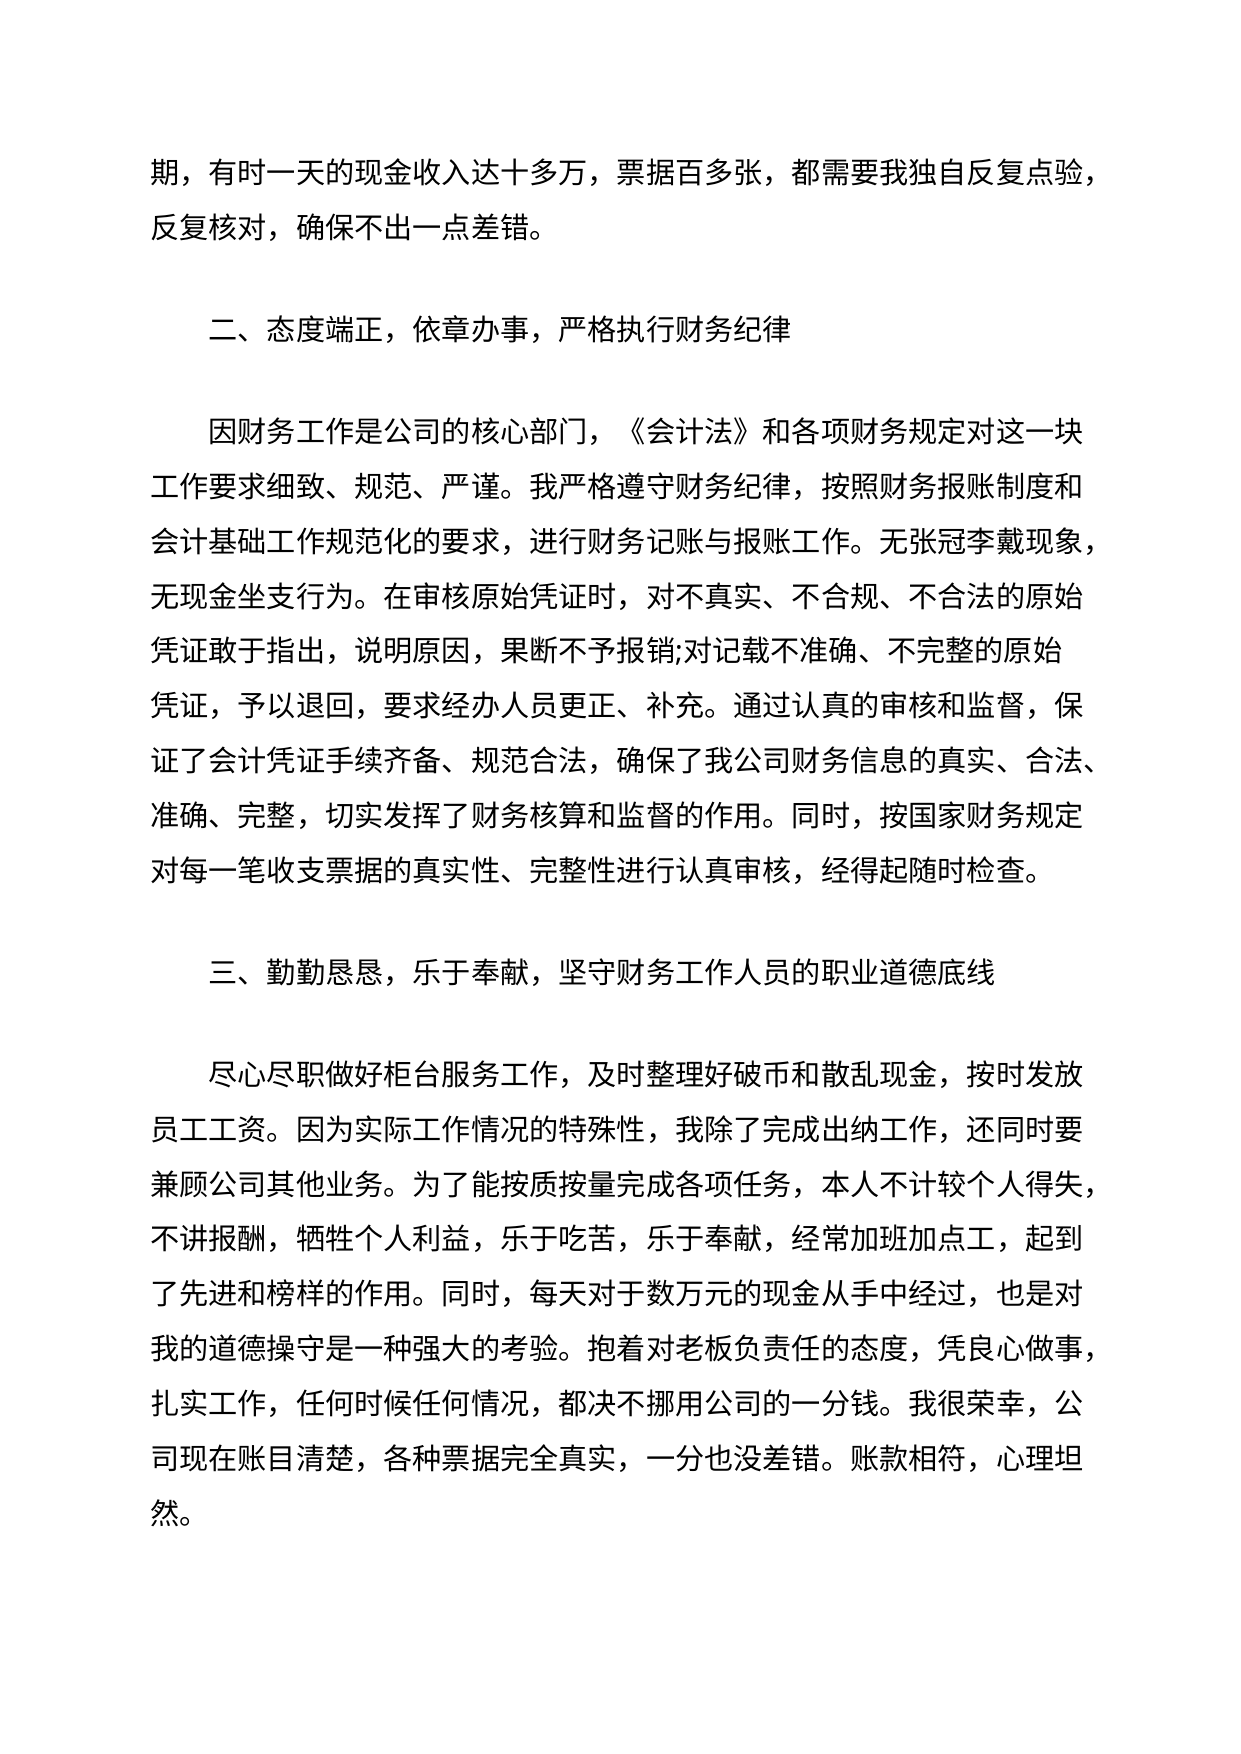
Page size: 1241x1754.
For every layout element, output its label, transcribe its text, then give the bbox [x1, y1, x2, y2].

text 三、勤勤恳恳，乐于奉献，坚守财务工作人员的职业道德底线 [150, 949, 1090, 992]
text 因财务工作是公司的核心部门，《会计法》和各项财务规定对这一块工作要求细致、规范、严谨。我严格遵守财务纪律，按照财务报账制度和会计基础工作规范化的要求，进行财务记账与报账工作。无张冠李戴现象，无现金坐支行为。在审核原始凭证时，对不真实、不合规、不合法的原始凭证敢于指出，说明原因，果断不予报销;对记载不准确、不完整的原始凭证，予以退回，要求经办人员更正、补充。通过认真的审核和监督，保证了会计凭证手续齐备、规范合法，确保了我公司财务信息的真实、合法、准确、完整，切实发挥了财务核算和监督的作用。同时，按国家财务规定对每一笔收支票据的真实性、完整性进行认真审核，经得起随时检查。 [150, 408, 1090, 890]
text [150, 150, 1090, 247]
text 尽心尽职做好柜台服务工作，及时整理好破币和散乱现金，按时发放员工工资。因为实际工作情况的特殊性，我除了完成出纳工作，还同时要兼顾公司其他业务。为了能按质按量完成各项任务，本人不计较个人得失，不讲报酬，牺牲个人利益，乐于吃苦，乐于奉献，经常加班加点工，起到了先进和榜样的作用。同时，每天对于数万元的现金从手中经过，也是对我的道德操守是一种强大的考验。抱着对老板负责任的态度，凭良心做事，扎实工作，任何时候任何情况，都决不挪用公司的一分钱。我很荣幸，公司现在账目清楚，各种票据完全真实，一分也没差错。账款相符，心理坦然。 [150, 1051, 1090, 1533]
text 二、态度端正，依章办事，严格执行财务纪律 [150, 307, 1090, 349]
